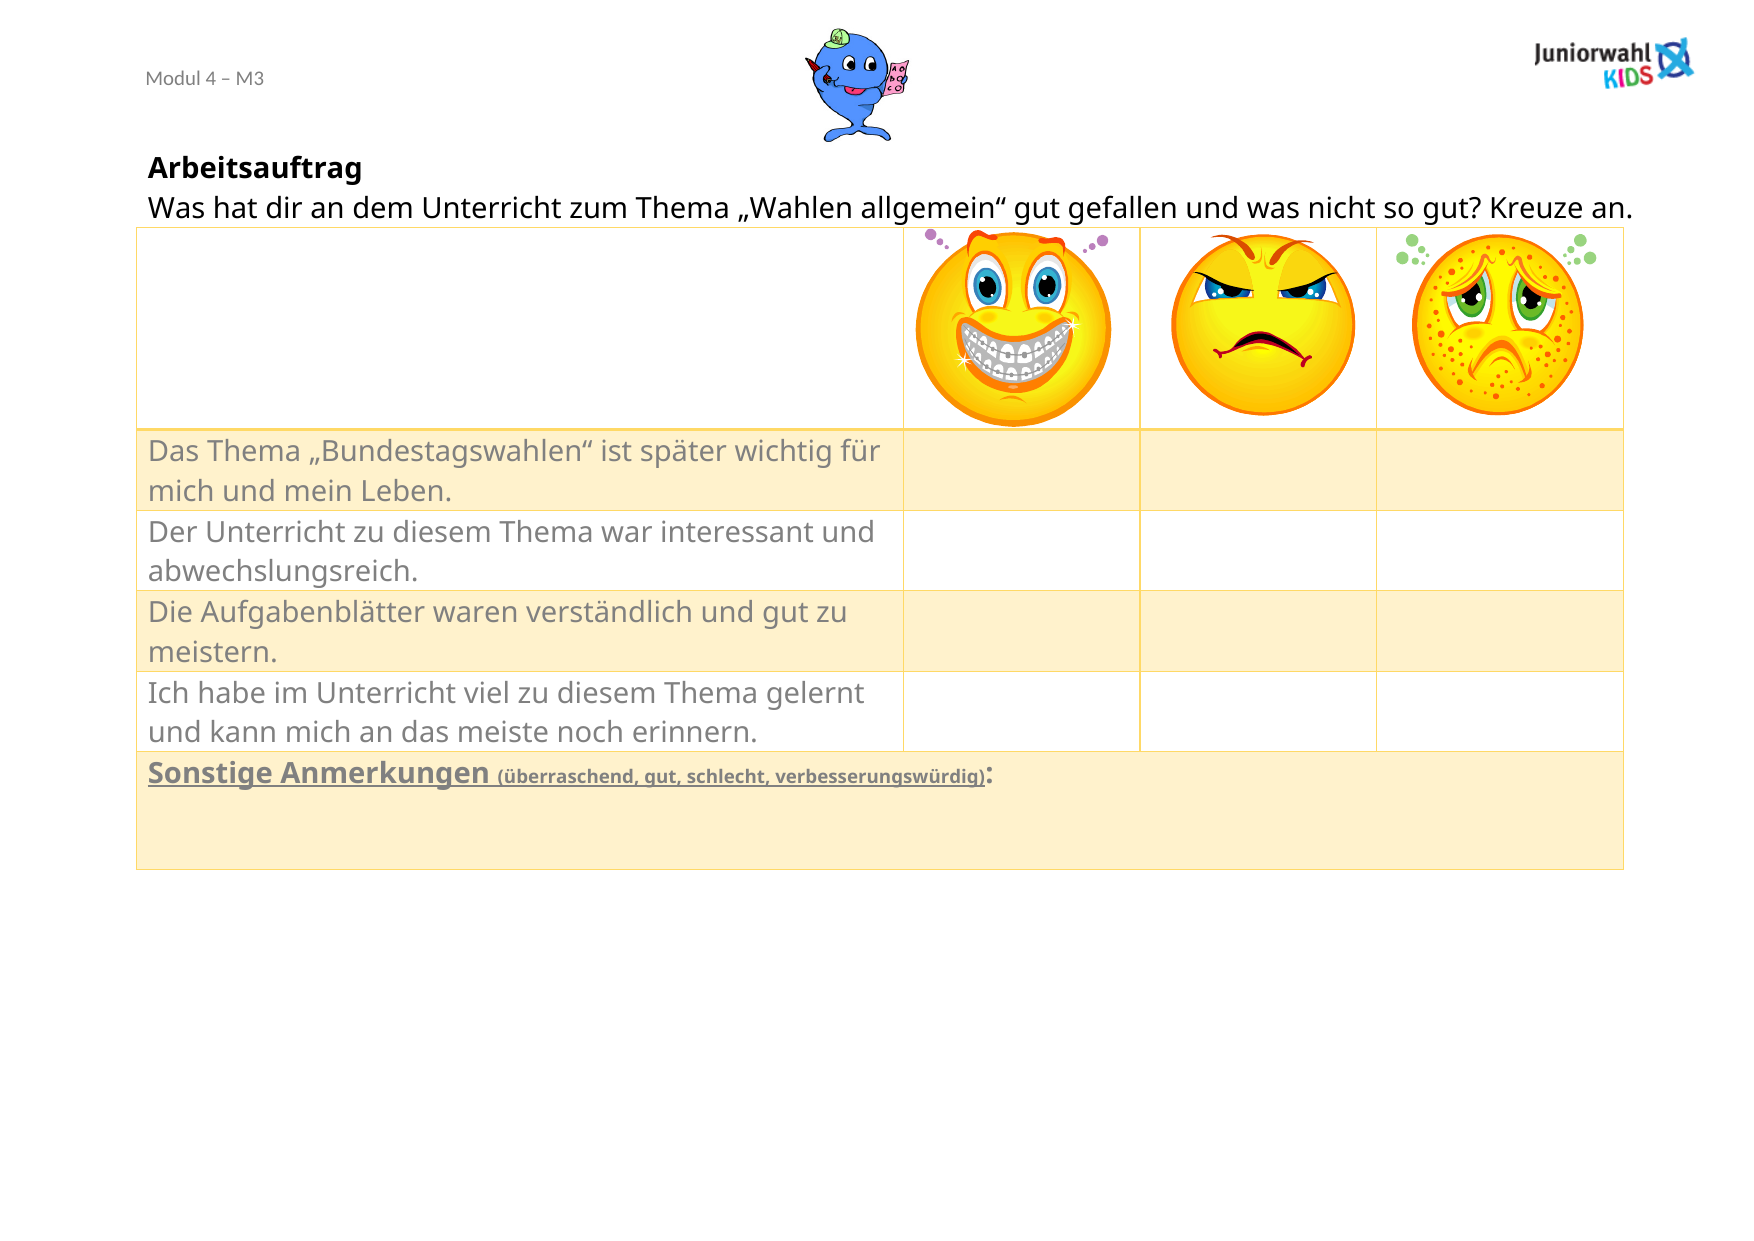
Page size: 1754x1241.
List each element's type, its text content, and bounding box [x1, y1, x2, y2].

table_cell [1377, 591, 1623, 671]
picture [1534, 35, 1700, 101]
table_header [137, 228, 903, 427]
table_cell [1141, 511, 1376, 590]
table_cell Sonstige Anmerkungen (überraschend, gut, schlecht, verbesserungswürdig): [137, 752, 1623, 869]
table_cell Ich habe im Unterricht viel zu diesem Thema gelernt und kann mich an das meiste noch erinnern. [137, 672, 903, 751]
picture [801, 27, 916, 148]
table_cell [1141, 672, 1376, 751]
text Arbeitsauftrag [148, 148, 1636, 187]
table_header [1377, 228, 1623, 427]
table_cell [904, 431, 1139, 510]
table_header [904, 228, 1139, 427]
table_cell [1141, 591, 1376, 671]
table_header [1141, 228, 1376, 427]
table_cell [1377, 672, 1623, 751]
text Was hat dir an dem Unterricht zum Thema „Wahlen allgemein“ gut gefallen und was nicht so gut? Kreuze an. [148, 187, 1636, 227]
table_cell [904, 591, 1139, 671]
table_cell Die Aufgabenblätter waren verständlich und gut zu meistern. [137, 591, 903, 671]
table_cell [1141, 431, 1376, 510]
table_cell [904, 511, 1139, 590]
table_cell [904, 672, 1139, 751]
table_cell [1377, 431, 1623, 510]
table_cell Das Thema „Bundestagswahlen“ ist später wichtig für mich und mein Leben. [137, 431, 903, 510]
table_cell Der Unterricht zu diesem Thema war interessant und abwechslungsreich. [137, 511, 903, 590]
table_cell [1377, 511, 1623, 590]
